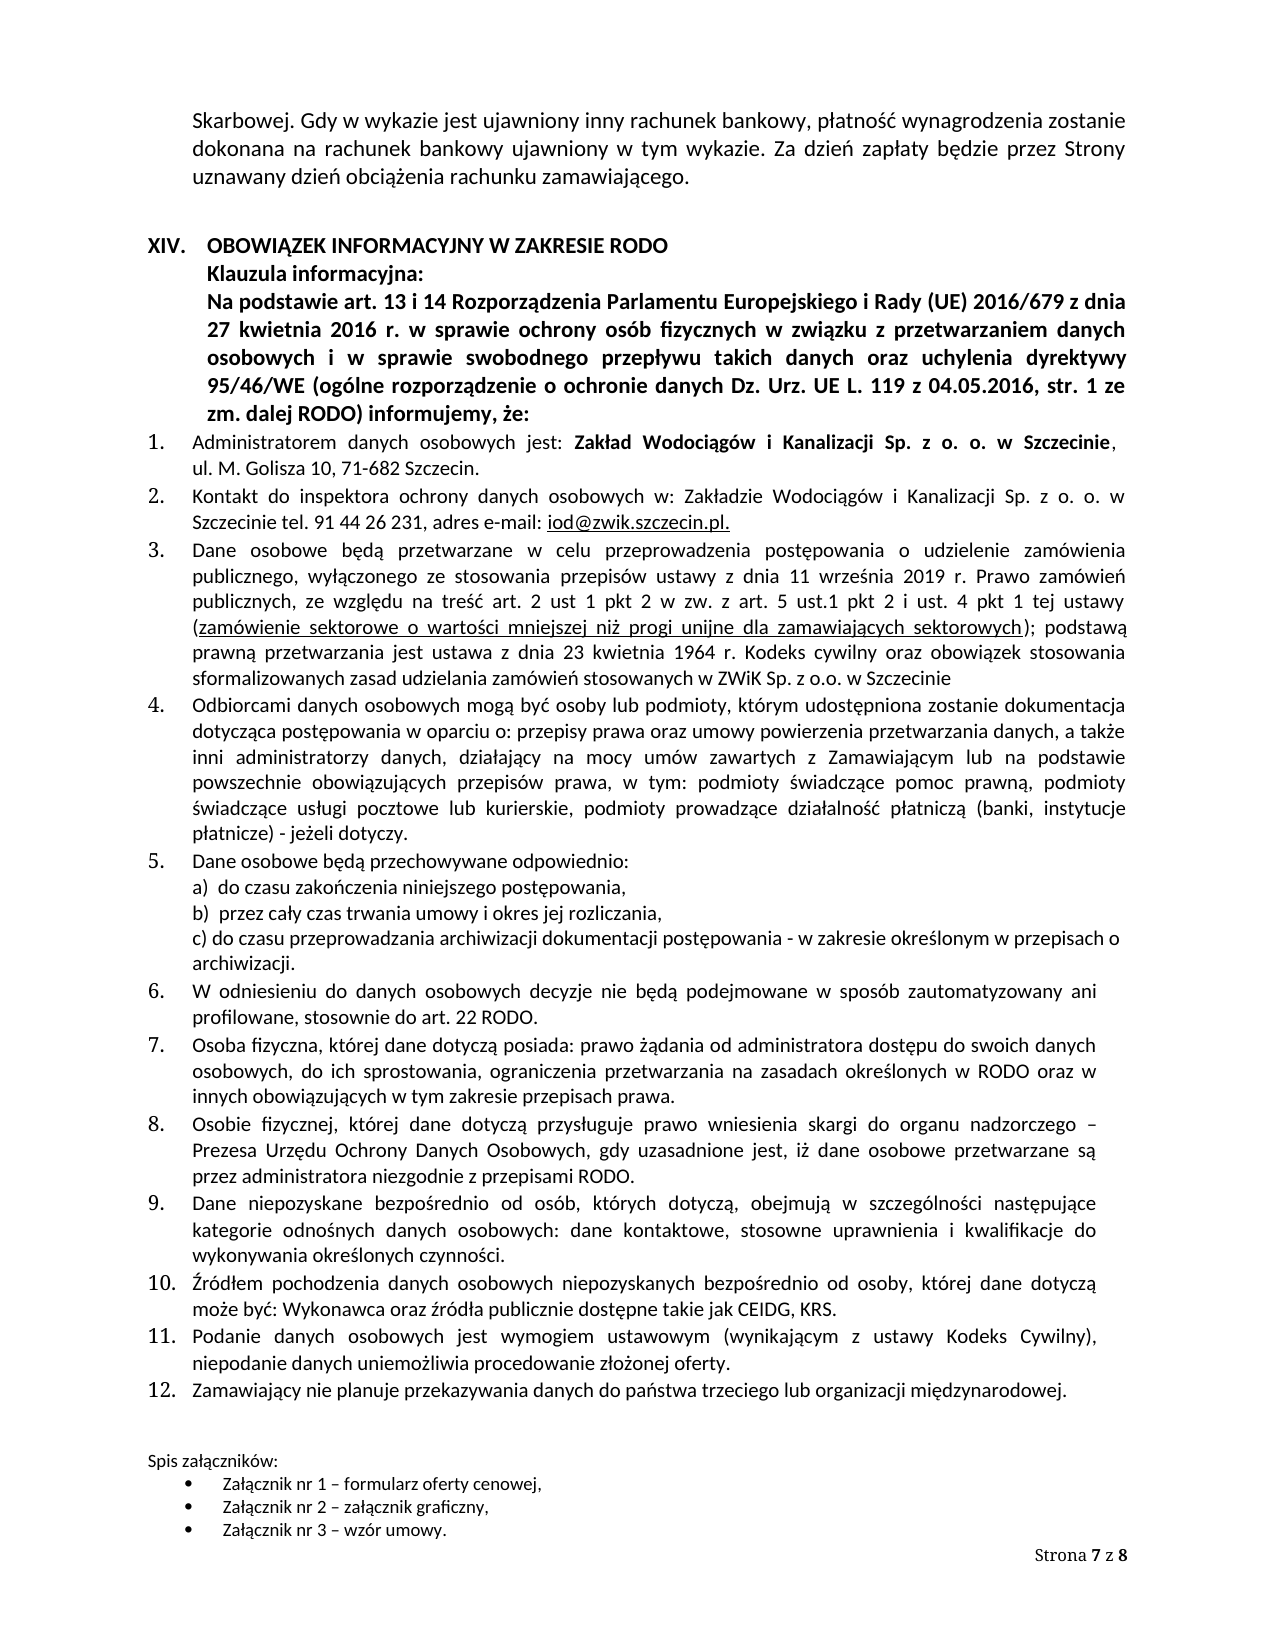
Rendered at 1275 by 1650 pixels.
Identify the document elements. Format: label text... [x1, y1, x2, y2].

list Dane niepozyskane bezpośrednio od osób, których dotyczą, obejmują w szczególności następujące kategorie odnośnych danych osobowych: dane kontaktowe, stosowne uprawnienia i kwalifikacje do wykonywania określonych czynności. [148, 1188, 1098, 1268]
list OBOWIĄZEK INFORMACYJNY W ZAKRESIE RODO [148, 231, 1127, 259]
list Odbiorcami danych osobowych mogą być osoby lub podmioty, którym udostępniona zostanie dokumentacja dotycząca postępowania w oparciu o: przepisy prawa oraz umowy powierzenia przetwarzania danych, a także inni administratorzy danych, działający na mocy umów zawartych z Zamawiającym lub na podstawie powszechnie obowiązujących przepisów prawa, w tym: podmioty świadczące pomoc prawną, podmioty świadczące usługi pocztowe lub kurierskie, podmioty prowadzące działalność płatniczą (banki, instytucje płatnicze) - jeżeli dotyczy. [148, 690, 1127, 846]
list Podanie danych osobowych jest wymogiem ustawowym (wynikającym z ustawy Kodeks Cywilny), niepodanie danych uniemożliwia procedowanie złożonej oferty. [148, 1321, 1098, 1375]
list W odniesieniu do danych osobowych decyzje nie będą podejmowane w sposób zautomatyzowany ani profilowane, stosownie do art. 22 RODO. [148, 976, 1098, 1030]
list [148, 106, 1127, 190]
text b) przez cały czas trwania umowy i okres jej rozliczania, [192, 900, 1127, 925]
text Klauzula informacyjna: [178, 259, 1127, 287]
list Zamawiający nie planuje przekazywania danych do państwa trzeciego lub organizacji międzynarodowej. [148, 1375, 1098, 1404]
list Osobie fizycznej, której dane dotyczą przysługuje prawo wniesienia skargi do organu nadzorczego – Prezesa Urzędu Ochrony Danych Osobowych, gdy uzasadnione jest, iż dane osobowe przetwarzane są przez administratora niezgodnie z przepisami RODO. [148, 1109, 1098, 1188]
list Załącznik nr 1 – formularz oferty cenowej, [185, 1472, 1127, 1495]
list Źródłem pochodzenia danych osobowych niepozyskanych bezpośrednio od osoby, której dane dotyczą może być: Wykonawca oraz źródła publicznie dostępne takie jak CEIDG, KRS. [148, 1268, 1098, 1321]
list Dane osobowe będą przetwarzane w celu przeprowadzenia postępowania o udzielenie zamówienia publicznego, wyłączonego ze stosowania przepisów ustawy z dnia 11 września 2019 r. Prawo zamówień publicznych, ze względu na treść art. 2 ust 1 pkt 2 w zw. z art. 5 ust.1 pkt 2 i ust. 4 pkt 1 tej ustawy (zamówienie sektorowe o wartości mniejszej niż progi unijne dla zamawiających sektorowych); podstawą prawną przetwarzania jest ustawa z dnia 23 kwietnia 1964 r. Kodeks cywilny oraz obowiązek stosowania sformalizowanych zasad udzielania zamówień stosowanych w ZWiK Sp. z o.o. w Szczecinie [148, 535, 1127, 690]
list Załącznik nr 3 – wzór umowy. [185, 1518, 1127, 1541]
list Administratorem danych osobowych jest: Zakład Wodociągów i Kanalizacji Sp. z o. o. w Szczecinie, ul. M. Golisza 10, 71-682 Szczecin. [148, 427, 1127, 481]
text Spis załączników: [148, 1449, 1127, 1472]
list Osoba fizyczna, której dane dotyczą posiada: prawo żądania od administratora dostępu do swoich danych osobowych, do ich sprostowania, ograniczenia przetwarzania na zasadach określonych w RODO oraz w innych obowiązujących w tym zakresie przepisach prawa. [148, 1030, 1098, 1109]
list Dane osobowe będą przechowywane odpowiednio: a) do czasu zakończenia niniejszego postępowania, [148, 846, 1127, 900]
list Kontakt do inspektora ochrony danych osobowych w: Zakładzie Wodociągów i Kanalizacji Sp. z o. o. w Szczecinie tel. 91 44 26 231, adres e-mail: iod@zwik.szczecin.pl. [148, 481, 1127, 535]
list Załącznik nr 2 – załącznik graficzny, [185, 1495, 1127, 1518]
text c) do czasu przeprowadzania archiwizacji dokumentacji postępowania - w zakresie określonym w przepisach o archiwizacji. [192, 925, 1127, 976]
text Na podstawie art. 13 i 14 Rozporządzenia Parlamentu Europejskiego i Rady (UE) 2016/679 z dnia 27 kwietnia 2016 r. w sprawie ochrony osób fizycznych w związku z przetwarzaniem danych osobowych i w sprawie swobodnego przepływu takich danych oraz uchylenia dyrektywy 95/46/WE (ogólne rozporządzenie o ochronie danych Dz. Urz. UE L. 119 z 04.05.2016, str. 1 ze zm. dalej RODO) informujemy, że: [207, 287, 1127, 427]
